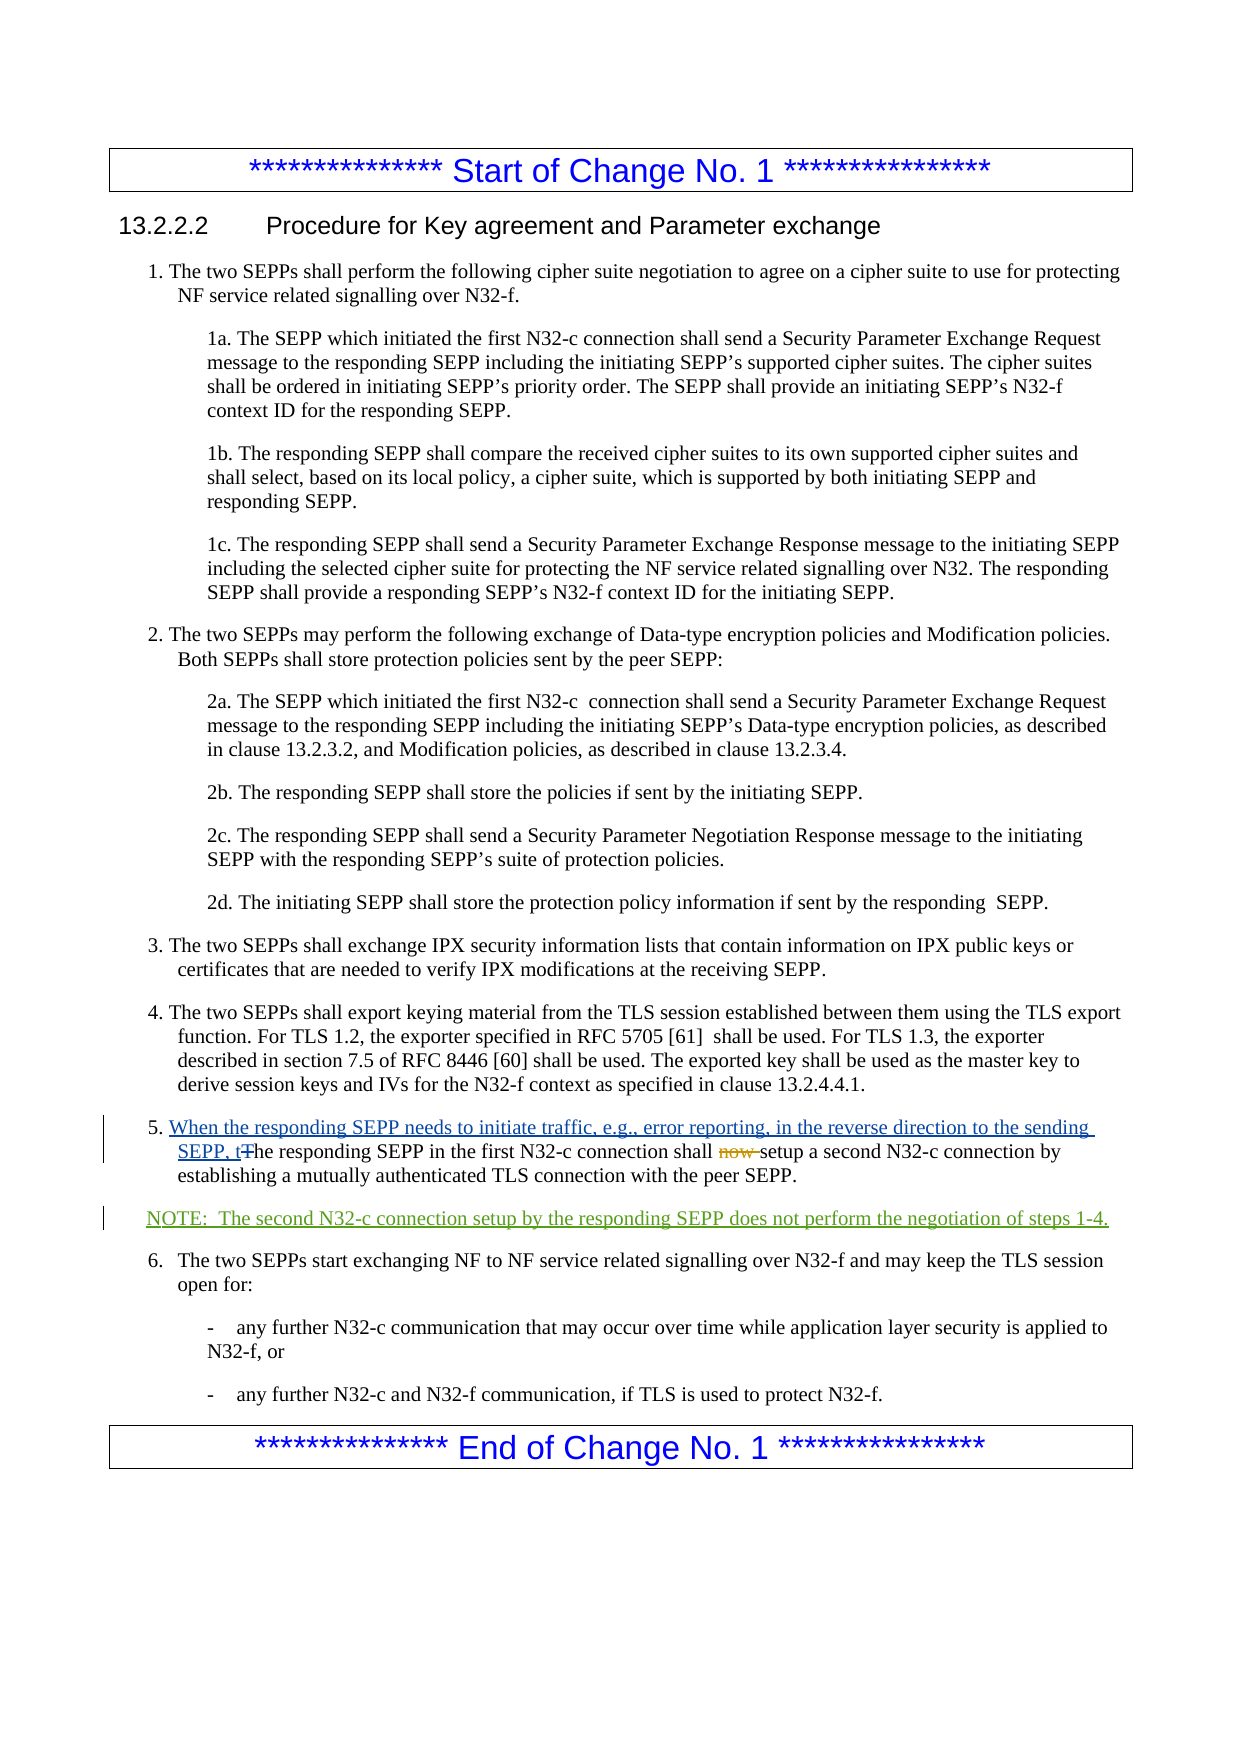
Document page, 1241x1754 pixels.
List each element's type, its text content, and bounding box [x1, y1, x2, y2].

text 1a. The SEPP which initiated the first N32-c connection shall send a Security Parameter Exchange Request message to the responding SEPP including the initiating SEPP’s supported cipher suites. The cipher suites shall be ordered in initiating SEPP’s priority order. The SEPP shall provide an initiating SEPP’s N32-f context ID for the responding SEPP. [207, 326, 1122, 422]
text 2c. The responding SEPP shall send a Security Parameter Negotiation Response message to the initiating SEPP with the responding SEPP’s suite of protection policies. [207, 823, 1122, 871]
text 2d. The initiating SEPP shall store the protection policy information if sent by the responding SEPP. [207, 890, 1122, 914]
text 2b. The responding SEPP shall store the policies if sent by the initiating SEPP. [207, 780, 1122, 804]
text 6. The two SEPPs start exchanging NF to NF service related signalling over N32-f and may keep the TLS session open for: [148, 1248, 1122, 1296]
text 2. The two SEPPs may perform the following exchange of Data-type encryption policies and Modification policies. Both SEPPs shall store protection policies sent by the peer SEPP: [148, 622, 1122, 671]
text 2a. The SEPP which initiated the first N32-c connection shall send a Security Parameter Exchange Request message to the responding SEPP including the initiating SEPP’s Data-type encryption policies, as described in clause 13.2.3.2, and Modification policies, as described in clause 13.2.3.4. [207, 689, 1122, 761]
text *************** End of Change No. 1 **************** [110, 1426, 1132, 1468]
text 3. The two SEPPs shall exchange IPX security information lists that contain information on IPX public keys or certificates that are needed to verify IPX modifications at the receiving SEPP. [148, 933, 1122, 981]
text 1. The two SEPPs shall perform the following cipher suite negotiation to agree on a cipher suite to use for protecting NF service related signalling over N32-f. [148, 259, 1122, 307]
text - any further N32-c and N32-f communication, if TLS is used to protect N32-f. [207, 1382, 1122, 1406]
text *************** Start of Change No. 1 **************** [110, 149, 1132, 191]
text 1c. The responding SEPP shall send a Security Parameter Exchange Response message to the initiating SEPP including the selected cipher suite for protecting the NF service related signalling over N32. The responding SEPP shall provide a responding SEPP’s N32-f context ID for the initiating SEPP. [207, 531, 1122, 604]
text 5. he responding SEPP in the first N32-c connection shall setup a second N32-c connection by establishing a mutually authenticated TLS connection with the peer SEPP. [148, 1114, 1122, 1187]
text - any further N32-c communication that may occur over time while application layer security is applied to N32-f, or [207, 1315, 1122, 1363]
text 1b. The responding SEPP shall compare the received cipher suites to its own supported cipher suites and shall select, based on its local policy, a cipher suite, which is supported by both initiating SEPP and responding SEPP. [207, 441, 1122, 513]
text 4. The two SEPPs shall export keying material from the TLS session established between them using the TLS export function. For TLS 1.2, the exporter specified in RFC 5705 [61] shall be used. For TLS 1.3, the exporter described in section 7.5 of RFC 8446 [60] shall be used. The exported key shall be used as the master key to derive session keys and IVs for the N32-f context as specified in clause 13.2.4.4.1. [148, 999, 1122, 1096]
subtitle 13.2.2.2 Procedure for Key agreement and Parameter exchange [118, 211, 1122, 240]
